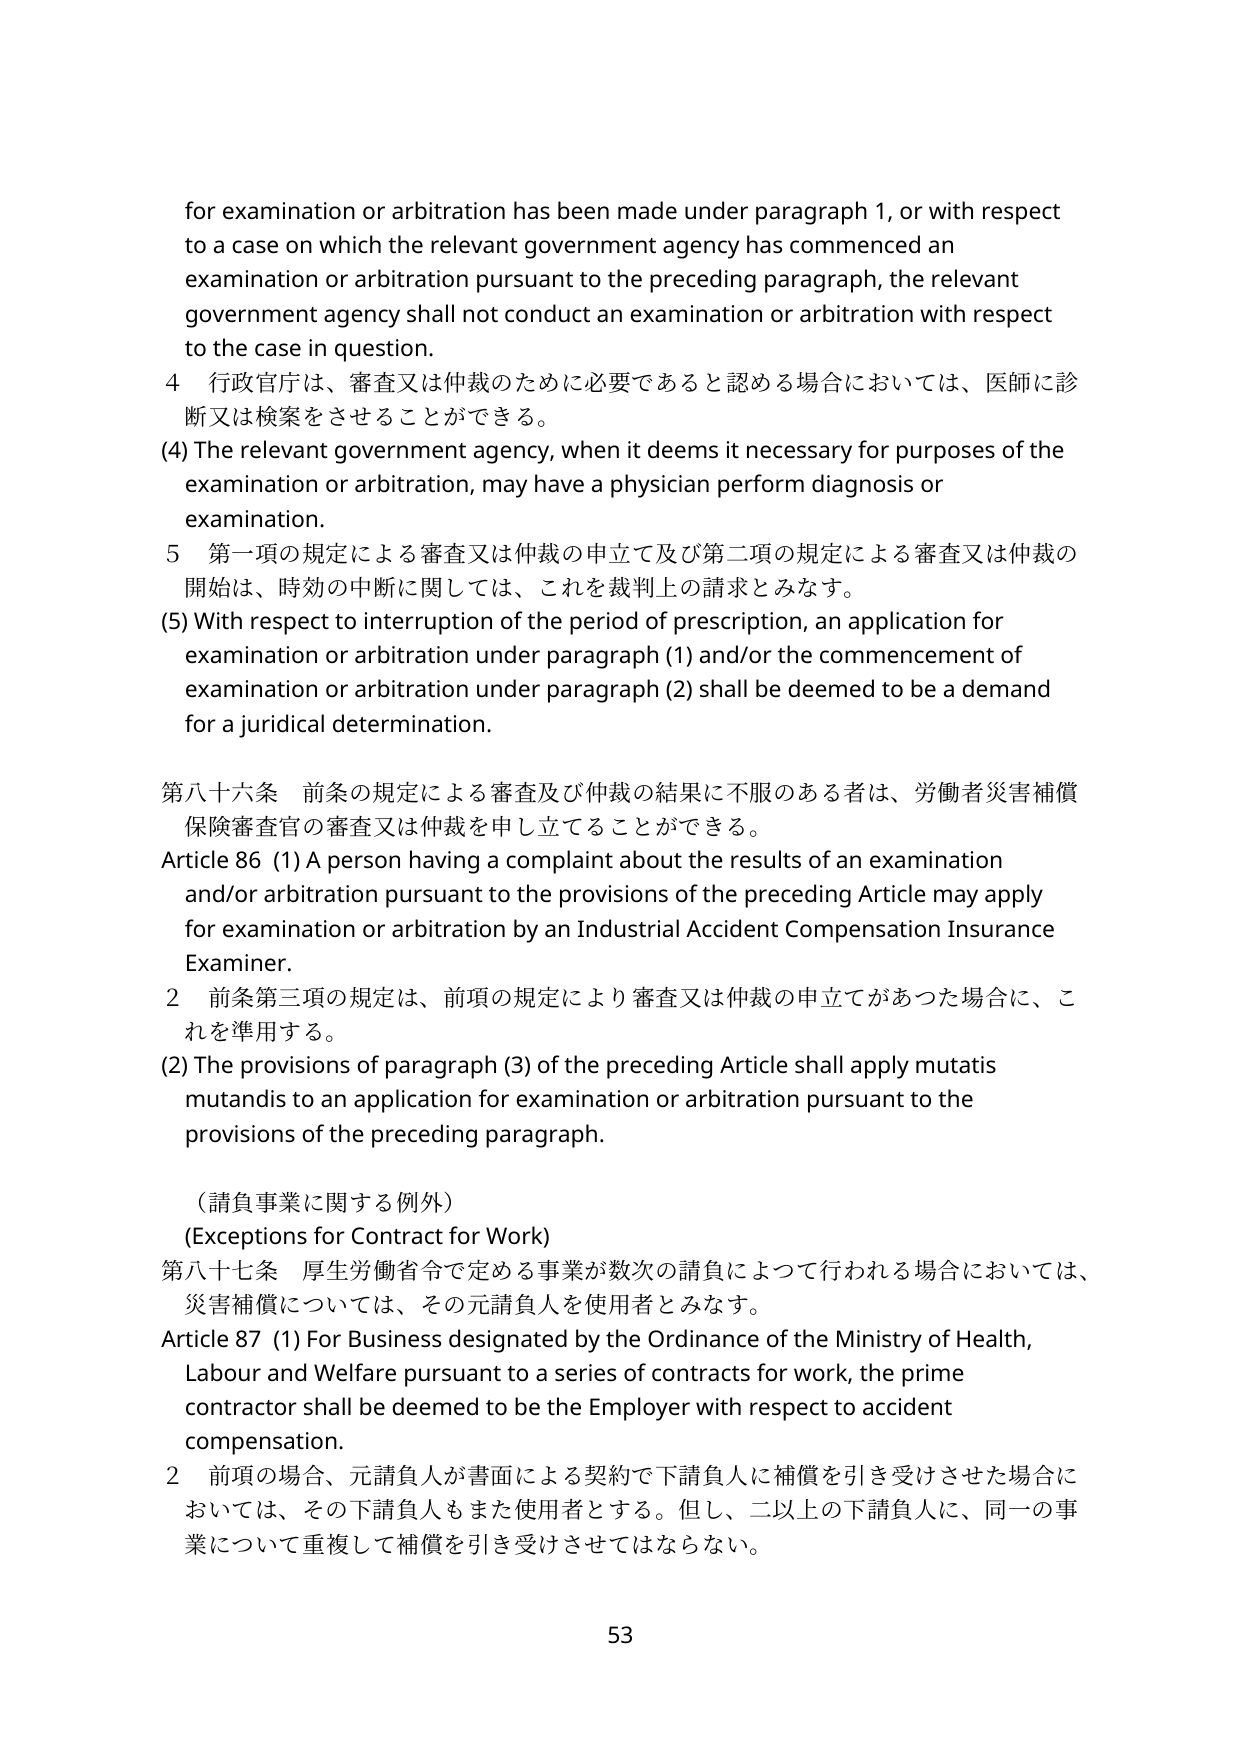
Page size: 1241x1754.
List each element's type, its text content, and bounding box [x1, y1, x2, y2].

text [161, 194, 1079, 364]
text (4) The relevant government agency, when it deems it necessary for purposes of the examination or arbitration, may have a physician perform diagnosis or examination. [161, 433, 1079, 535]
text Article 87 (1) For Business designated by the Ordinance of the Ministry of Health, Labour and Welfare pursuant to a series of contracts for work, the prime contractor shall be deemed to be the Employer with respect to accident compensation. [161, 1321, 1079, 1458]
text ２ 前条第三項の規定は、前項の規定により審査又は仲裁の申立てがあつた場合に、これを準用する。 [161, 979, 1079, 1048]
text ２ 前項の場合、元請負人が書面による契約で下請負人に補償を引き受けさせた場合においては、その下請負人もまた使用者とする。但し、二以上の下請負人に、同一の事業について重複して補償を引き受けさせてはならない。 [161, 1458, 1079, 1560]
text ５ 第一項の規定による審査又は仲裁の申立て及び第二項の規定による審査又は仲裁の開始は、時効の中断に関しては、これを裁判上の請求とみなす。 [161, 535, 1079, 604]
text (Exceptions for Contract for Work) [184, 1219, 1079, 1253]
text ４ 行政官庁は、審査又は仲裁のために必要であると認める場合においては、医師に診断又は検案をさせることができる。 [161, 364, 1079, 433]
text Article 86 (1) A person having a complaint about the results of an examination and/or arbitration pursuant to the provisions of the preceding Article may apply for examination or arbitration by an Industrial Accident Compensation Insurance Examiner. [161, 843, 1079, 979]
text （請負事業に関する例外） [184, 1184, 1079, 1219]
text 第八十七条 厚生労働省令で定める事業が数次の請負によつて行われる場合においては、災害補償については、その元請負人を使用者とみなす。 [161, 1253, 1079, 1321]
text (2) The provisions of paragraph (3) of the preceding Article shall apply mutatis mutandis to an application for examination or arbitration pursuant to the provisions of the preceding paragraph. [161, 1048, 1079, 1150]
text 第八十六条 前条の規定による審査及び仲裁の結果に不服のある者は、労働者災害補償保険審査官の審査又は仲裁を申し立てることができる。 [161, 774, 1079, 843]
text (5) With respect to interruption of the period of prescription, an application for examination or arbitration under paragraph (1) and/or the commencement of examination or arbitration under paragraph (2) shall be deemed to be a demand for a juridical determination. [161, 604, 1079, 740]
